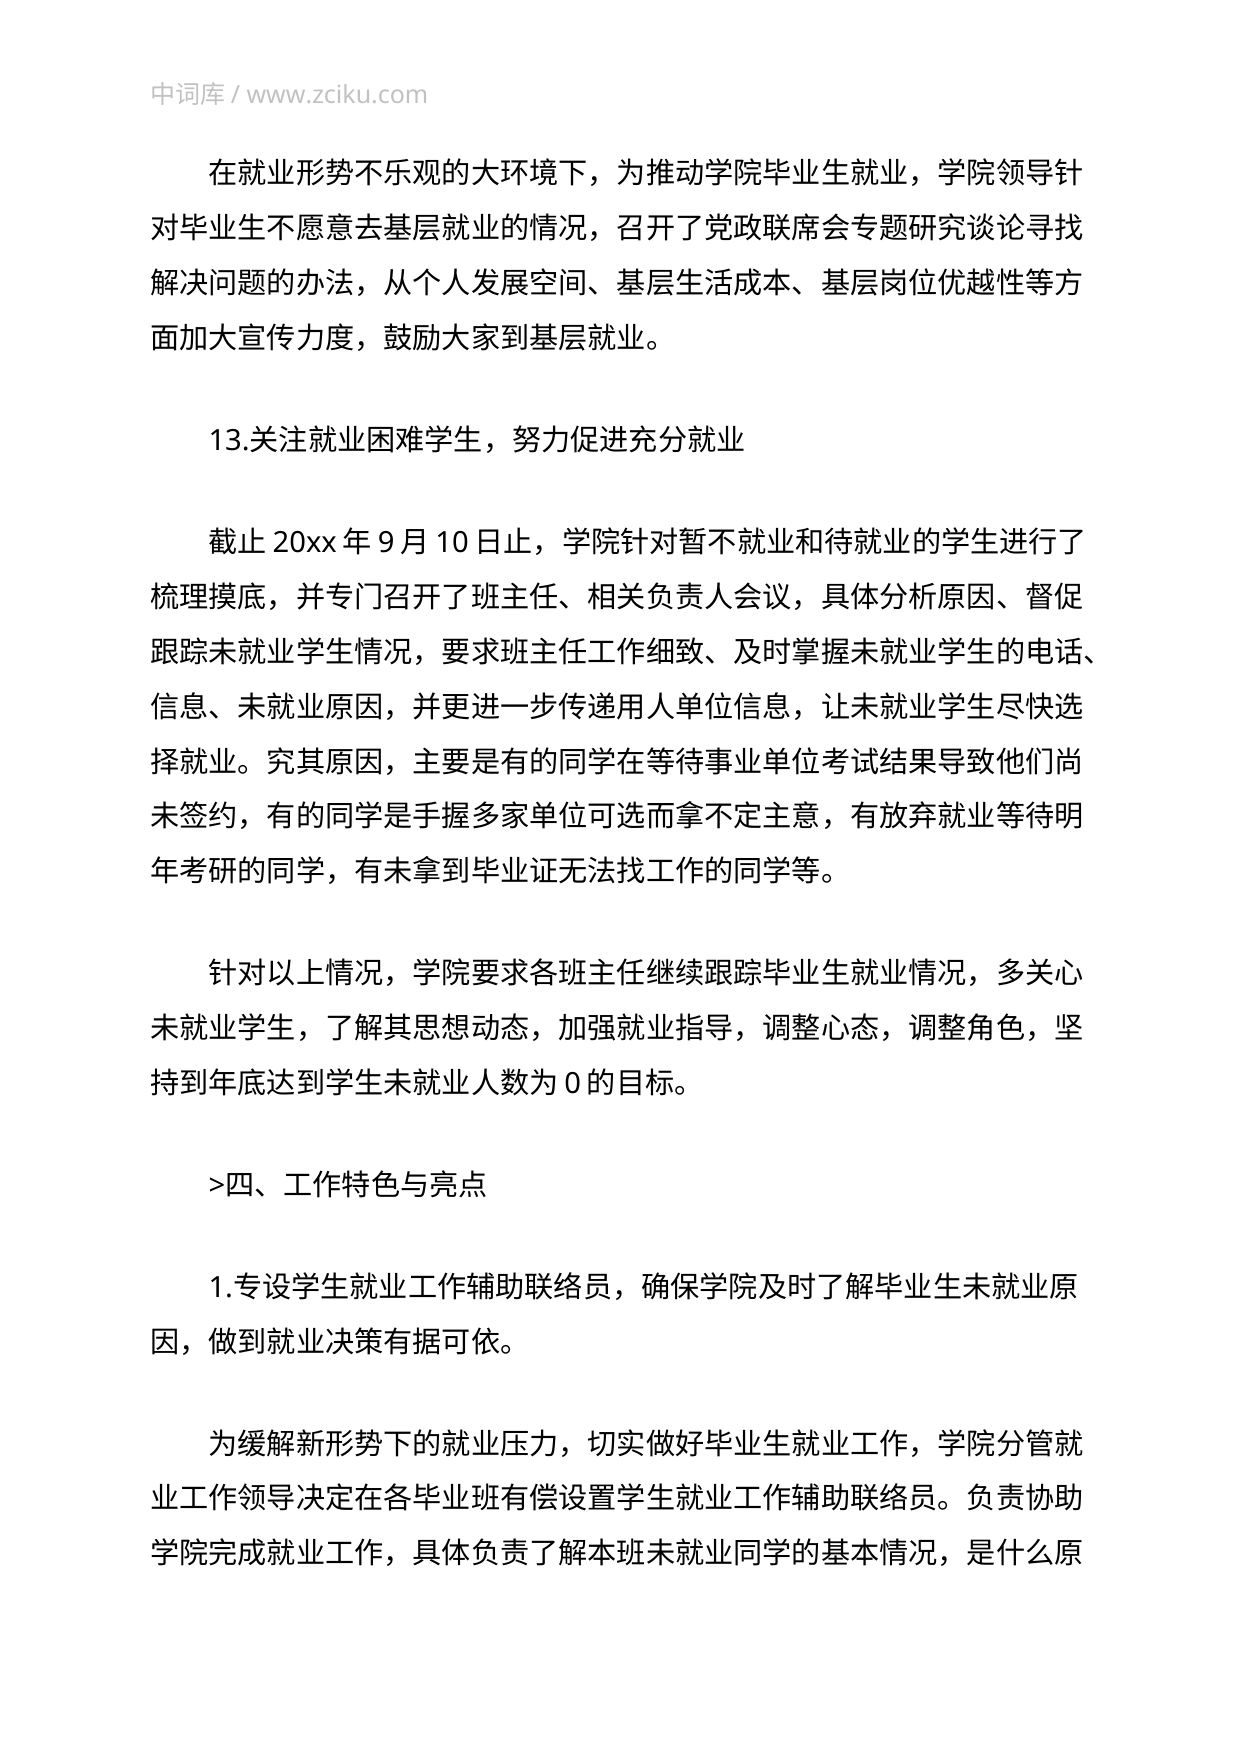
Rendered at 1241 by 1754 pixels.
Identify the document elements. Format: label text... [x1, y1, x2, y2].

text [150, 1420, 1090, 1572]
text >四、工作特色与亮点 [150, 1161, 1090, 1204]
text 13.关注就业困难学生，努力促进充分就业 [150, 416, 1090, 459]
text 截止20xx年9月10日止，学院针对暂不就业和待就业的学生进行了梳理摸底，并专门召开了班主任、相关负责人会议，具体分析原因、督促跟踪未就业学生情况，要求班主任工作细致、及时掌握未就业学生的电话、信息、未就业原因，并更进一步传递用人单位信息，让未就业学生尽快选择就业。究其原因，主要是有的同学在等待事业单位考试结果导致他们尚未签约，有的同学是手握多家单位可选而拿不定主意，有放弃就业等待明年考研的同学，有未拿到毕业证无法找工作的同学等。 [150, 518, 1090, 890]
text 针对以上情况，学院要求各班主任继续跟踪毕业生就业情况，多关心未就业学生，了解其思想动态，加强就业指导，调整心态，调整角色，坚持到年底达到学生未就业人数为0的目标。 [150, 950, 1090, 1102]
text 1.专设学生就业工作辅助联络员，确保学院及时了解毕业生未就业原因，做到就业决策有据可依。 [150, 1263, 1090, 1361]
text 在就业形势不乐观的大环境下，为推动学院毕业生就业，学院领导针对毕业生不愿意去基层就业的情况，召开了党政联席会专题研究谈论寻找解决问题的办法，从个人发展空间、基层生活成本、基层岗位优越性等方面加大宣传力度，鼓励大家到基层就业。 [150, 150, 1090, 357]
